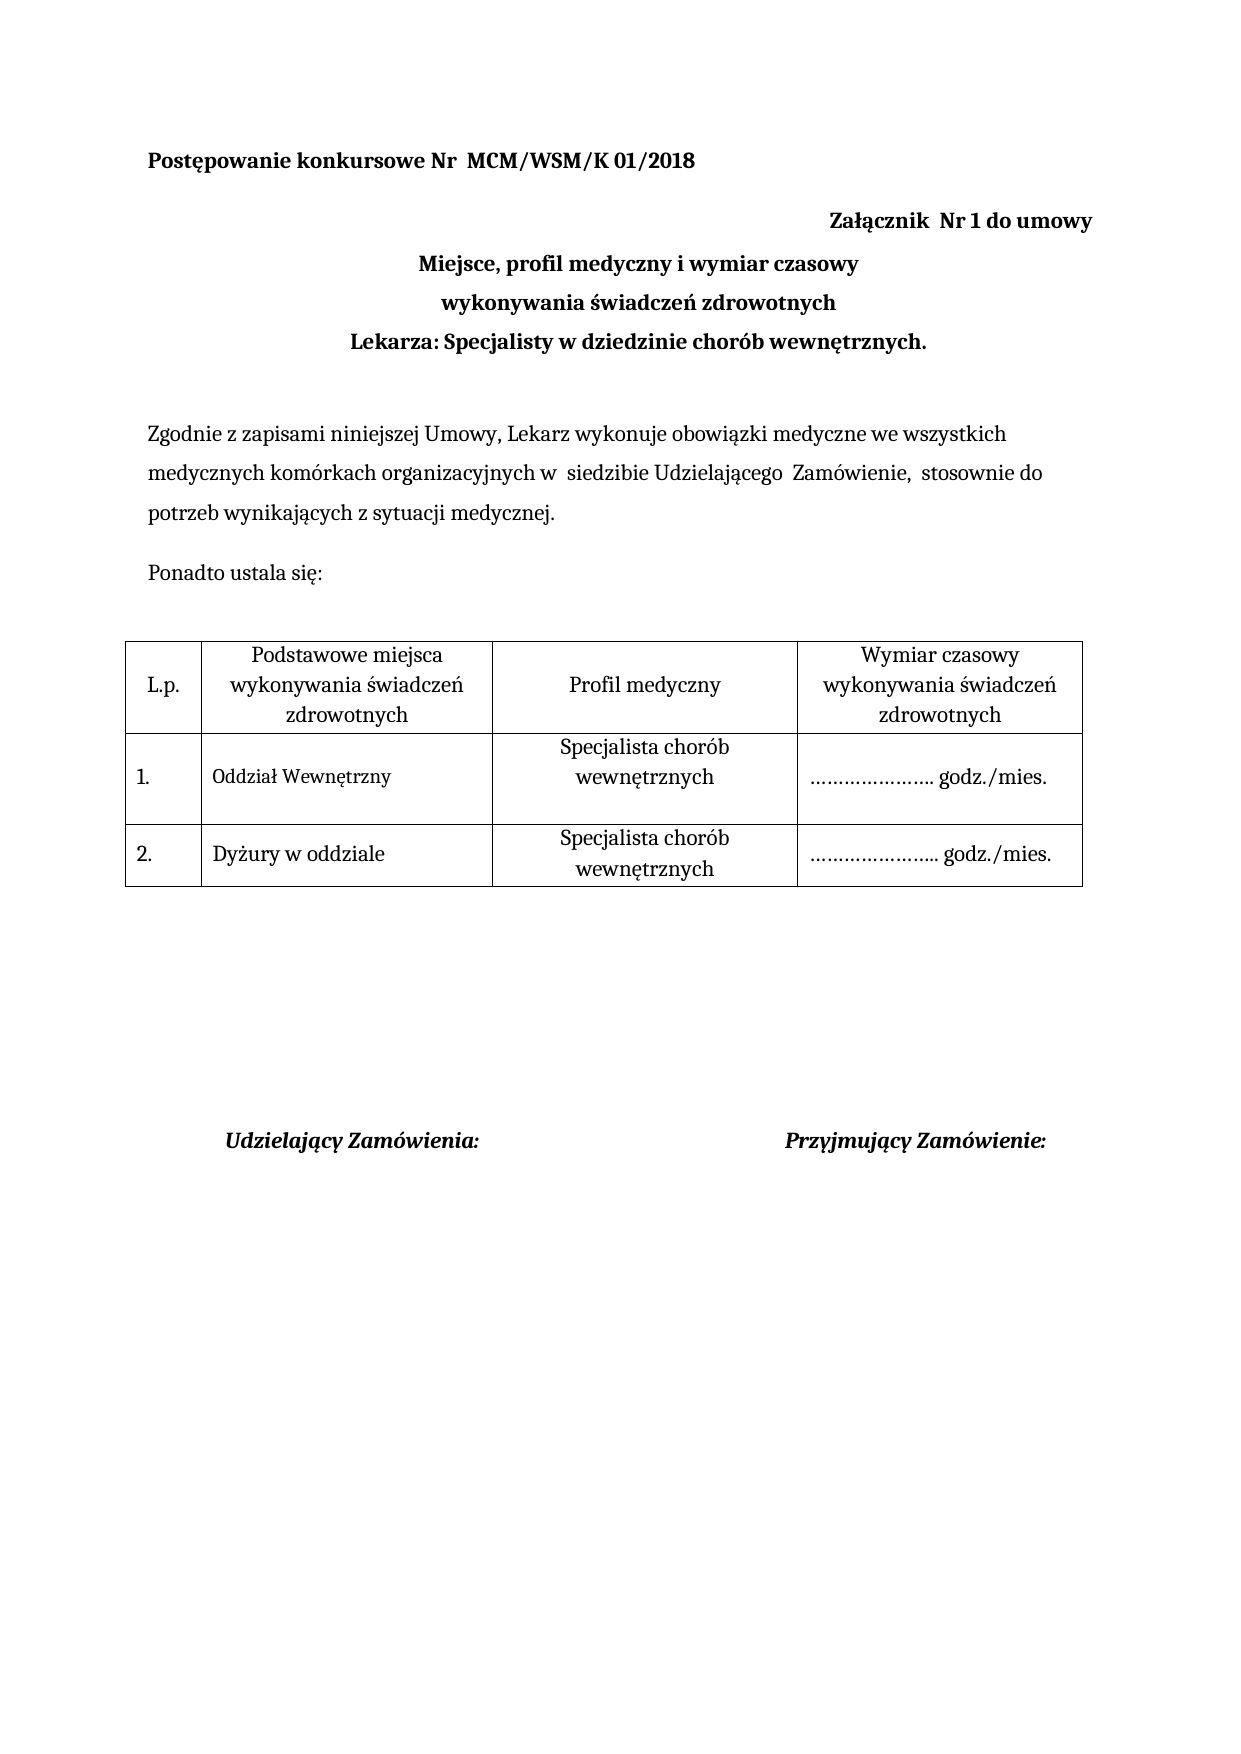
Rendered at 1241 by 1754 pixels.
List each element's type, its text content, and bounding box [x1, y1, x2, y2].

table_cell Dyżury w oddziale [202, 825, 492, 886]
table_header Profil medyczny [493, 642, 797, 732]
table_cell Specjalista chorób wewnętrznych [493, 734, 797, 824]
table_cell 1. [126, 734, 201, 824]
table_cell 2. [126, 825, 201, 886]
text Lekarza: Specjalisty w dziedzinie chorób wewnętrznych. [185, 328, 1093, 355]
text wykonywania świadczeń zdrowotnych [185, 289, 1093, 316]
table_header Podstawowe miejsca wykonywania świadczeń zdrowotnych [202, 642, 492, 732]
text Załącznik Nr 1 do umowy [148, 208, 1093, 234]
table_header Wymiar czasowy wykonywania świadczeń zdrowotnych [798, 642, 1082, 732]
text Miejsce, profil medyczny i wymiar czasowy [185, 251, 1093, 277]
table_cell Specjalista chorób wewnętrznych [493, 825, 797, 886]
table_cell …………………. godz./mies. [798, 734, 1082, 824]
text Ponadto ustala się: [148, 559, 1093, 586]
text Udzielający Zamówienia: Przyjmujący Zamówienie: [148, 1128, 1093, 1155]
text Postępowanie konkursowe Nr MCM/WSM/K 01/2018 [148, 148, 1093, 174]
table_cell ………………….. godz./mies. [798, 825, 1082, 886]
text Zgodnie z zapisami niniejszej Umowy, Lekarz wykonuje obowiązki medyczne we wszystkich medycznych komórkach organizacyjnych w siedzibie Udzielającego Zamówienie, stosownie do potrzeb wynikających z sytuacji medycznej. [148, 420, 1093, 526]
table_cell Oddział Wewnętrzny [202, 734, 492, 824]
table_header L.p. [126, 642, 201, 732]
